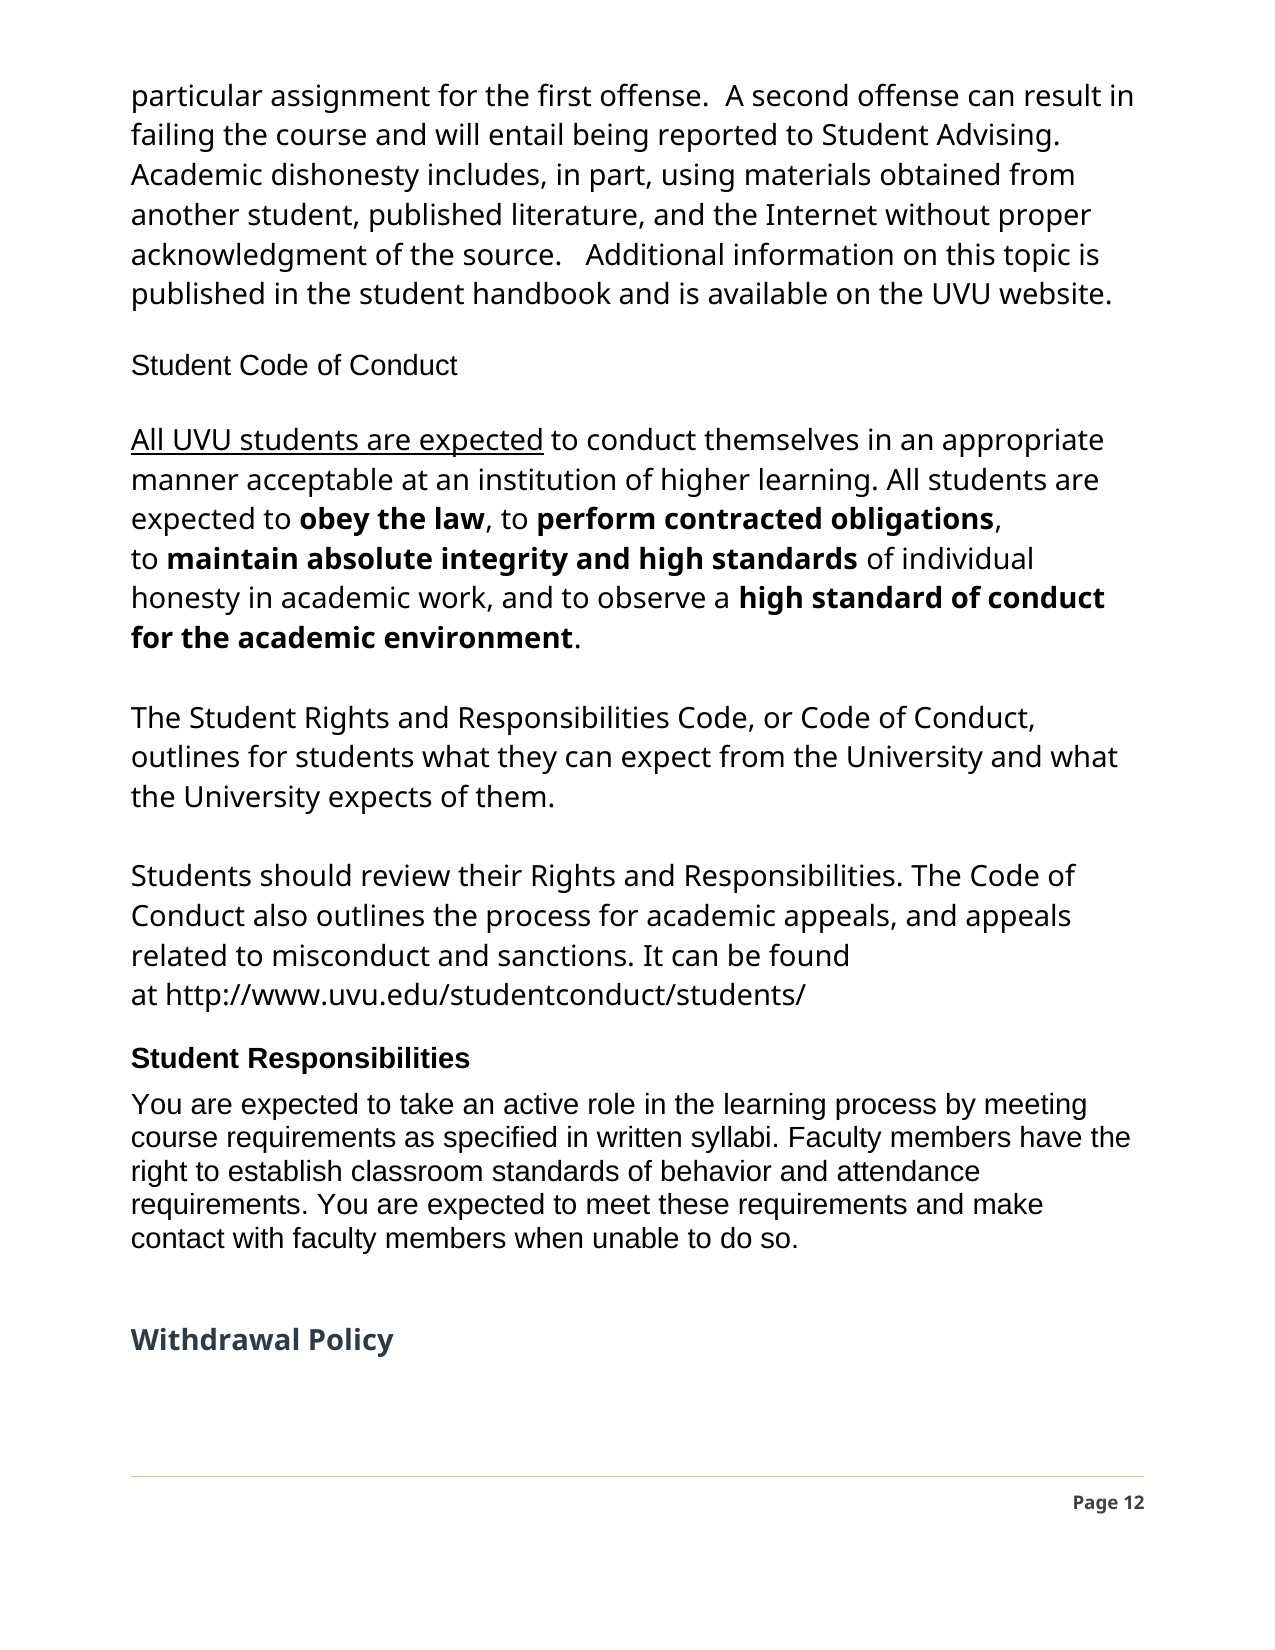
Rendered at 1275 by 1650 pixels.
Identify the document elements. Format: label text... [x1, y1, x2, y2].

text The Student Rights and Responsibilities Code, or Code of Conduct, outlines for students what they can expect from the University and what the University expects of them. [131, 697, 1144, 816]
text Student Responsibilities [131, 1041, 1144, 1074]
text Students should review their Rights and Responsibilities. The Code of Conduct also outlines the process for academic appeals, and appeals related to misconduct and sanctions. It can be found at http://www.uvu.edu/studentconduct/students/ [131, 856, 1144, 1014]
text All UVU students are expected to conduct themselves in an appropriate manner acceptable at an institution of higher learning. All students are expected to obey the law, to perform contracted obligations, to maintain absolute integrity and high standards of individual honesty in academic work, and to observe a high standard of conduct for the academic environment. [131, 419, 1144, 657]
subtitle Student Code of Conduct [131, 347, 1144, 381]
text Withdrawal Policy [131, 1319, 1144, 1359]
text You are expected to take an active role in the learning process by meeting course requirements as specified in written syllabi. Faculty members have the right to establish classroom standards of behavior and attendance requirements. You are expected to meet these requirements and make contact with faculty members when unable to do so. [131, 1087, 1144, 1254]
